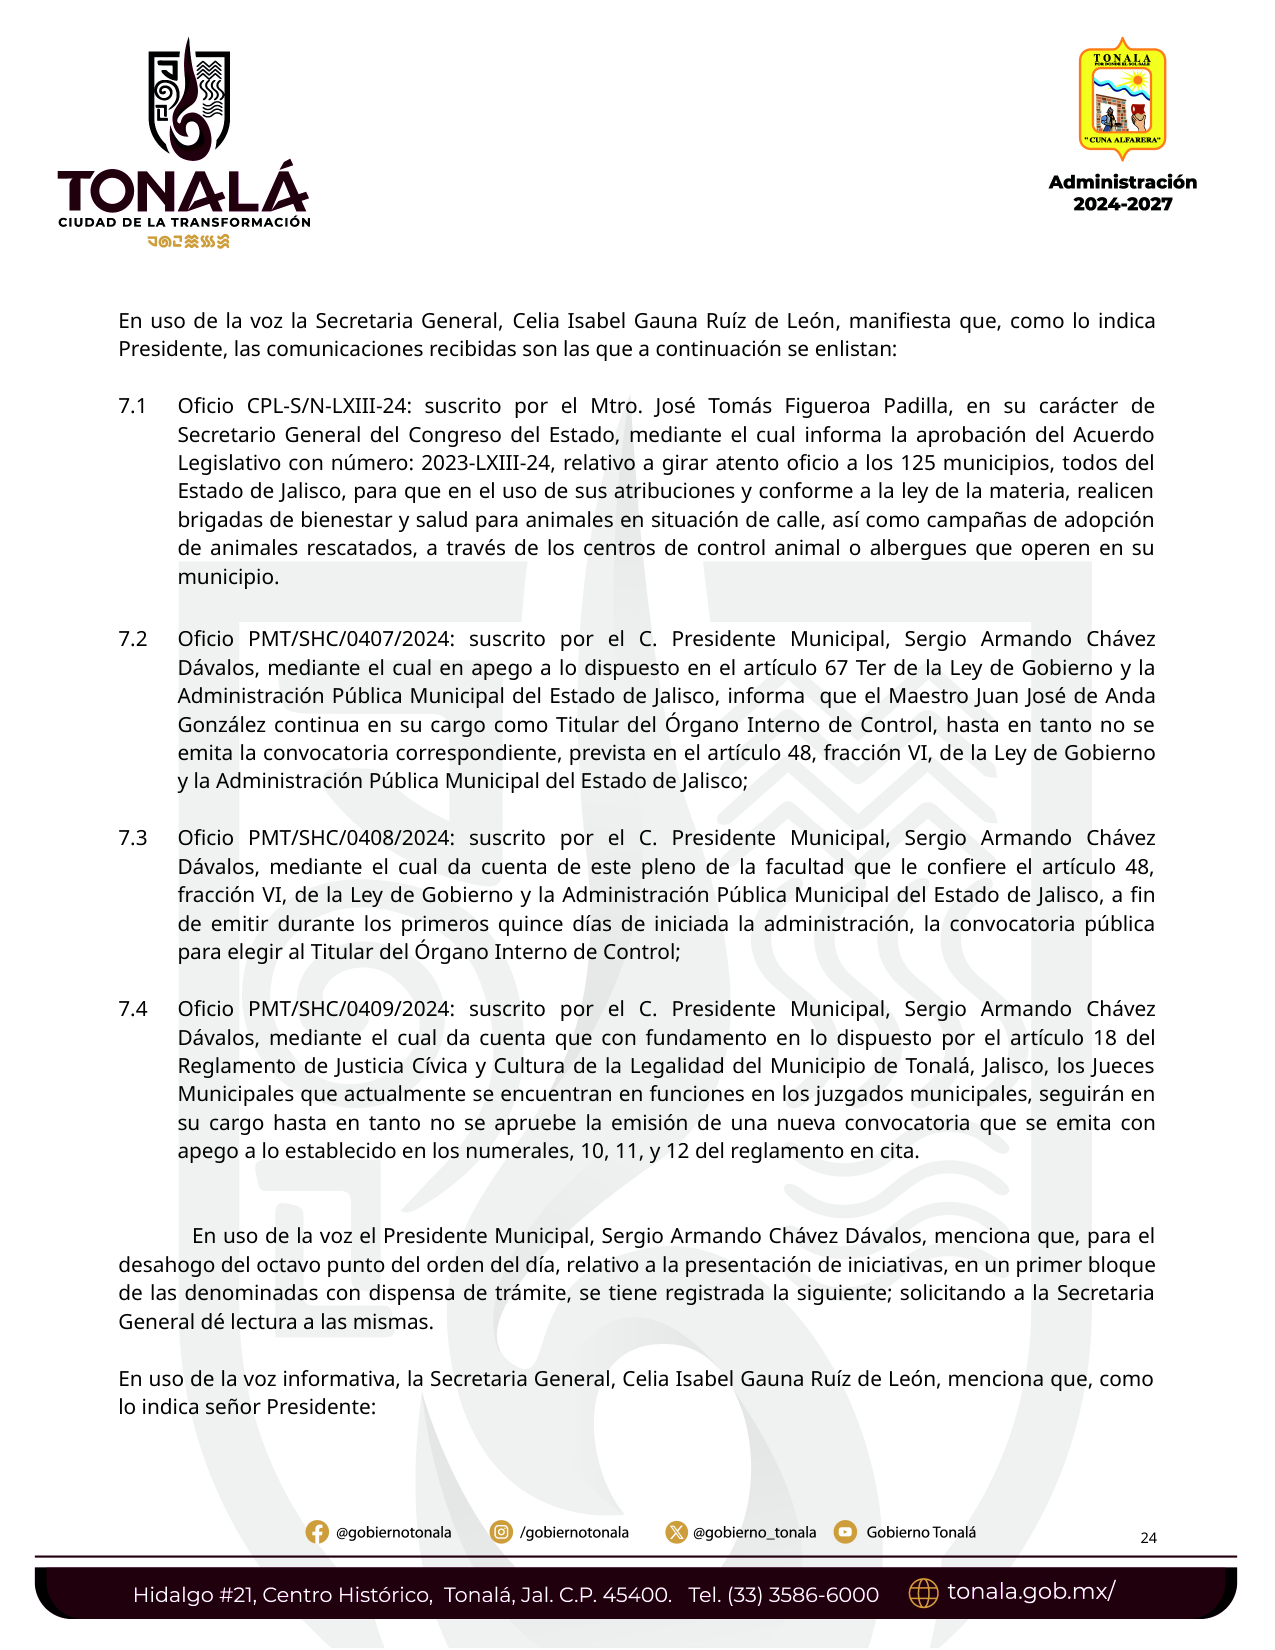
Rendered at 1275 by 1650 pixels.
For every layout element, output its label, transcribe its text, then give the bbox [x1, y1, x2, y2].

text 7.3 Oficio PMT/SHC/0408/2024: suscrito por el C. Presidente Municipal, Sergio Armando Chávez Dávalos, mediante el cual da cuenta de este pleno de la facultad que le confiere el artículo 48, fracción VI, de la Ley de Gobierno y la Administración Pública Municipal del Estado de Jalisco, a fin de emitir durante los primeros quince días de iniciada la administración, la convocatoria pública para elegir al Titular del Órgano Interno de Control; [118, 823, 1157, 966]
text En uso de la voz el Presidente Municipal, Sergio Armando Chávez Dávalos, menciona que, para el desahogo del octavo punto del orden del día, relativo a la presentación de iniciativas, en un primer bloque de las denominadas con dispensa de trámite, se tiene registrada la siguiente; solicitando a la Secretaria General dé lectura a las mismas. [118, 1222, 1157, 1335]
text En uso de la voz la Secretaria General, Celia Isabel Gauna Ruíz de León, manifiesta que, como lo indica Presidente, las comunicaciones recibidas son las que a continuación se enlistan: [118, 306, 1157, 363]
text 7.2 Oficio PMT/SHC/0407/2024: suscrito por el C. Presidente Municipal, Sergio Armando Chávez Dávalos, mediante el cual en apego a lo dispuesto en el artículo 67 Ter de la Ley de Gobierno y la Administración Pública Municipal del Estado de Jalisco, informa que el Maestro Juan José de Anda González continua en su cargo como Titular del Órgano Interno de Control, hasta en tanto no se emita la convocatoria correspondiente, prevista en el artículo 48, fracción VI, de la Ley de Gobierno y la Administración Pública Municipal del Estado de Jalisco; [118, 624, 1157, 795]
text 7.1 Oficio CPL-S/N-LXIII-24: suscrito por el Mtro. José Tomás Figueroa Padilla, en su carácter de Secretario General del Congreso del Estado, mediante el cual informa la aprobación del Acuerdo Legislativo con número: 2023-LXIII-24, relativo a girar atento oficio a los 125 municipios, todos del Estado de Jalisco, para que en el uso de sus atribuciones y conforme a la ley de la materia, realicen brigadas de bienestar y salud para animales en situación de calle, así como campañas de adopción de animales rescatados, a través de los centros de control animal o albergues que operen en su municipio. [118, 391, 1157, 590]
picture [1, 1, 1275, 1648]
text 7.4 Oficio PMT/SHC/0409/2024: suscrito por el C. Presidente Municipal, Sergio Armando Chávez Dávalos, mediante el cual da cuenta que con fundamento en lo dispuesto por el artículo 18 del Reglamento de Justicia Cívica y Cultura de la Legalidad del Municipio de Tonalá, Jalisco, los Jueces Municipales que actualmente se encuentran en funciones en los juzgados municipales, seguirán en su cargo hasta en tanto no se apruebe la emisión de una nueva convocatoria que se emita con apego a lo establecido en los numerales, 10, 11, y 12 del reglamento en cita. [118, 994, 1157, 1165]
text En uso de la voz informativa, la Secretaria General, Celia Isabel Gauna Ruíz de León, menciona que, como lo indica señor Presidente: [118, 1364, 1157, 1421]
